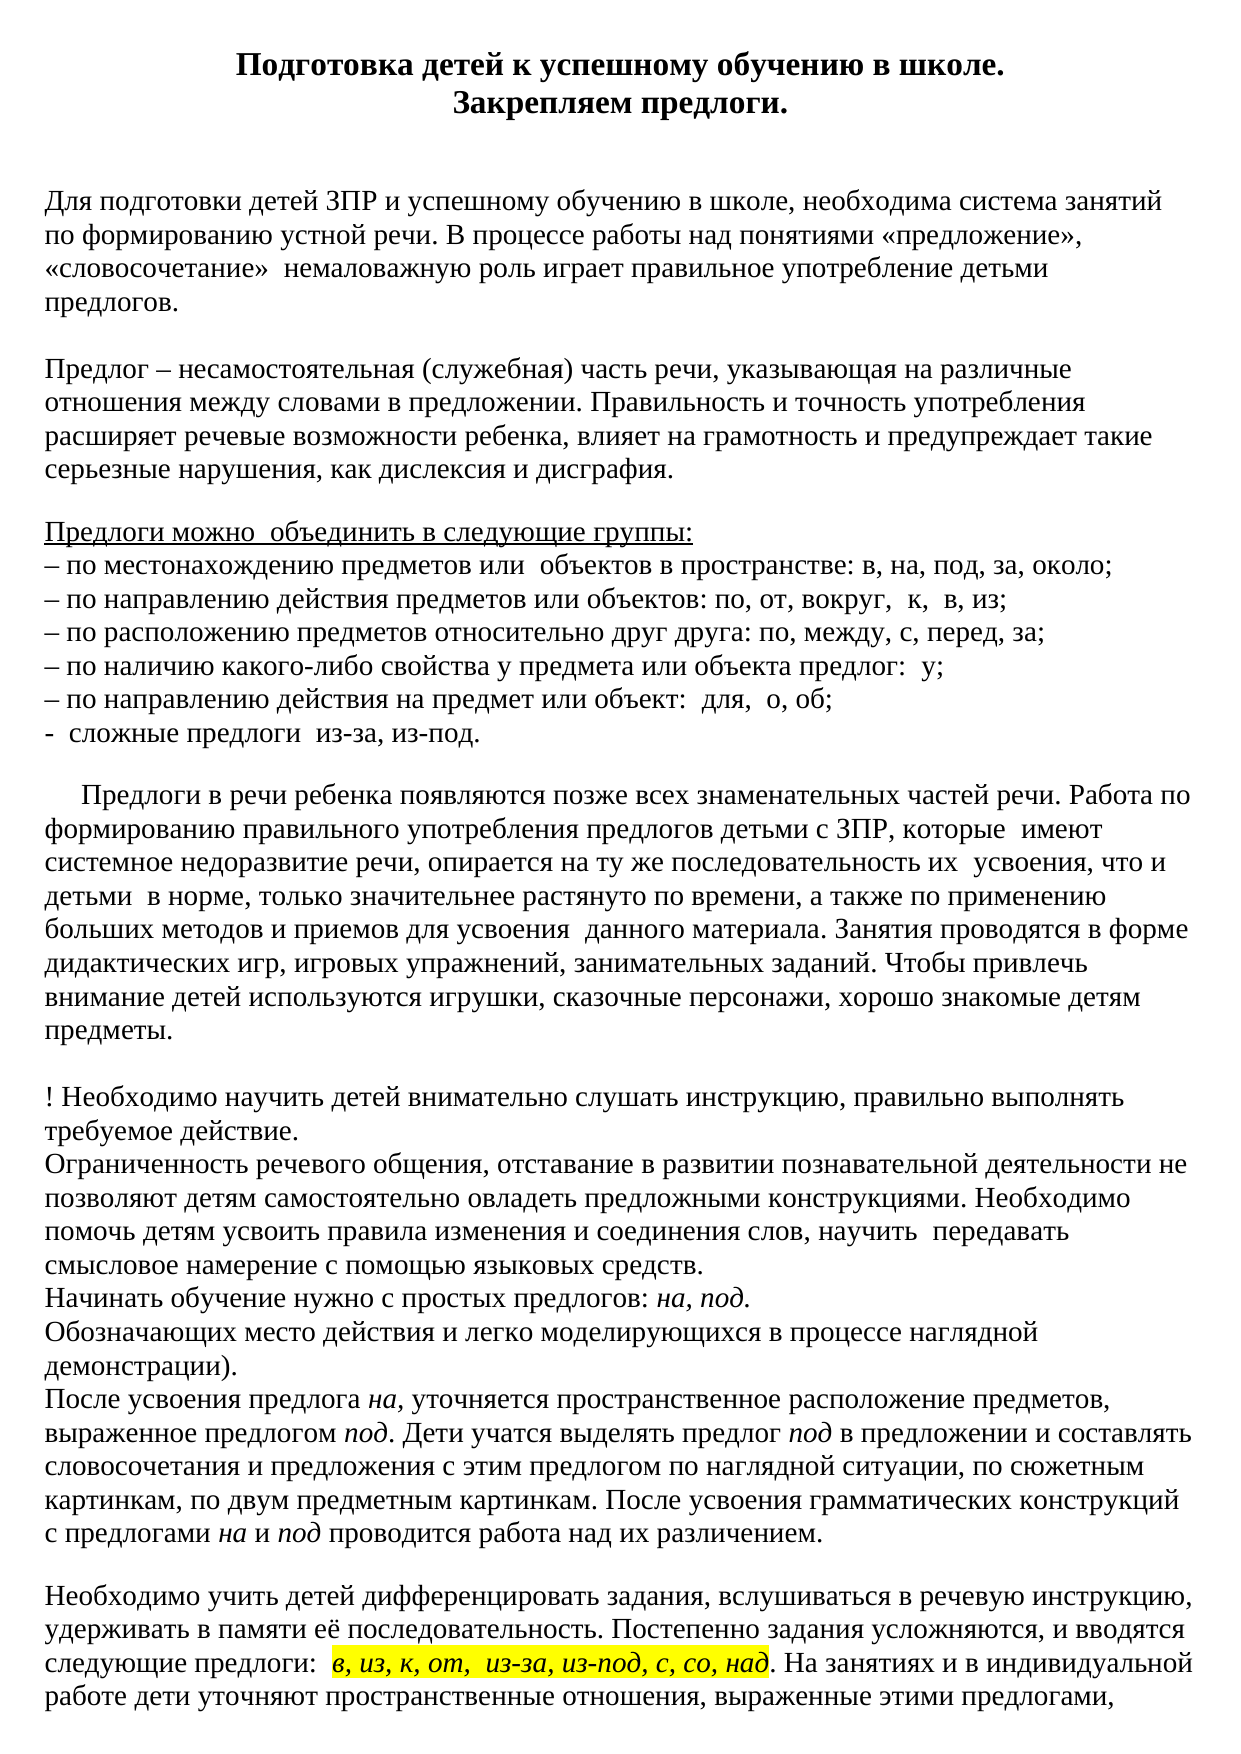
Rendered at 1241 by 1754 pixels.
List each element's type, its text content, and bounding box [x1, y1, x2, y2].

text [44, 1578, 1196, 1712]
text – по направлению действия предметов или объектов: по, от, вокруг, к, в, из; [44, 581, 1196, 614]
text Предлоги можно объединить в следующие группы: [44, 514, 1196, 547]
text Предлоги в речи ребенка появляются позже всех знаменательных частей речи. Работа по формированию правильного употребления предлогов детьми с ЗПР, которые имеют системное недоразвитие речи, опирается на ту же последовательность их усвоения, что и детьми в норме, только значительнее растянуто по времени, а также по применению больших методов и приемов для усвоения данного материала. Занятия проводятся в форме дидактических игр, игровых упражнений, занимательных заданий. Чтобы привлечь внимание детей используются игрушки, сказочные персонажи, хорошо знакомые детям предметы. ! Необходимо научить детей внимательно слушать инструкцию, правильно выполнять требуемое действие. [44, 777, 1196, 1146]
text Для подготовки детей ЗПР и успешному обучению в школе, необходима система занятий по формированию устной речи. В процессе работы над понятиями «предложение», «словосочетание» немаловажную роль играет правильное употребление детьми предлогов. Предлог – несамостоятельная (служебная) часть речи, указывающая на различные отношения между словами в предложении. Правильность и точность употребления расширяет речевые возможности ребенка, влияет на грамотность и предупреждает такие серьезные нарушения, как дислексия и дисграфия. [44, 150, 1196, 514]
text Обозначающих место действия и легко моделирующихся в процессе наглядной демонстрации). [44, 1314, 1196, 1381]
text Подготовка детей к успешному обучению в школе. Закрепляем предлоги. [44, 44, 1196, 150]
text Начинать обучение нужно с простых предлогов: на, под. [44, 1281, 1196, 1314]
text – по местонахождению предметов или объектов в пространстве: в, на, под, за, около; [44, 547, 1196, 581]
text – по расположению предметов относительно друг друга: по, между, с, перед, за; [44, 614, 1196, 648]
text - сложные предлоги из-за, из-под. [44, 715, 1196, 777]
text После усвоения предлога на, уточняется пространственное расположение предметов, выраженное предлогом под. Дети учатся выделять предлог под в предложении и составлять словосочетания и предложения с этим предлогом по наглядной ситуации, по сюжетным картинкам, по двум предметным картинкам. После усвоения грамматических конструкций с предлогами на и под проводится работа над их различением. [44, 1381, 1196, 1578]
text – по наличию какого-либо свойства у предмета или объекта предлог: у; [44, 648, 1196, 682]
text Ограниченность речевого общения, отставание в развитии познавательной деятельности не позволяют детям самостоятельно овладеть предложными конструкциями. Необходимо помочь детям усвоить правила изменения и соединения слов, научить передавать смысловое намерение с помощью языковых средств. [44, 1146, 1196, 1281]
text – по направлению действия на предмет или объект: для, о, об; [44, 682, 1196, 715]
